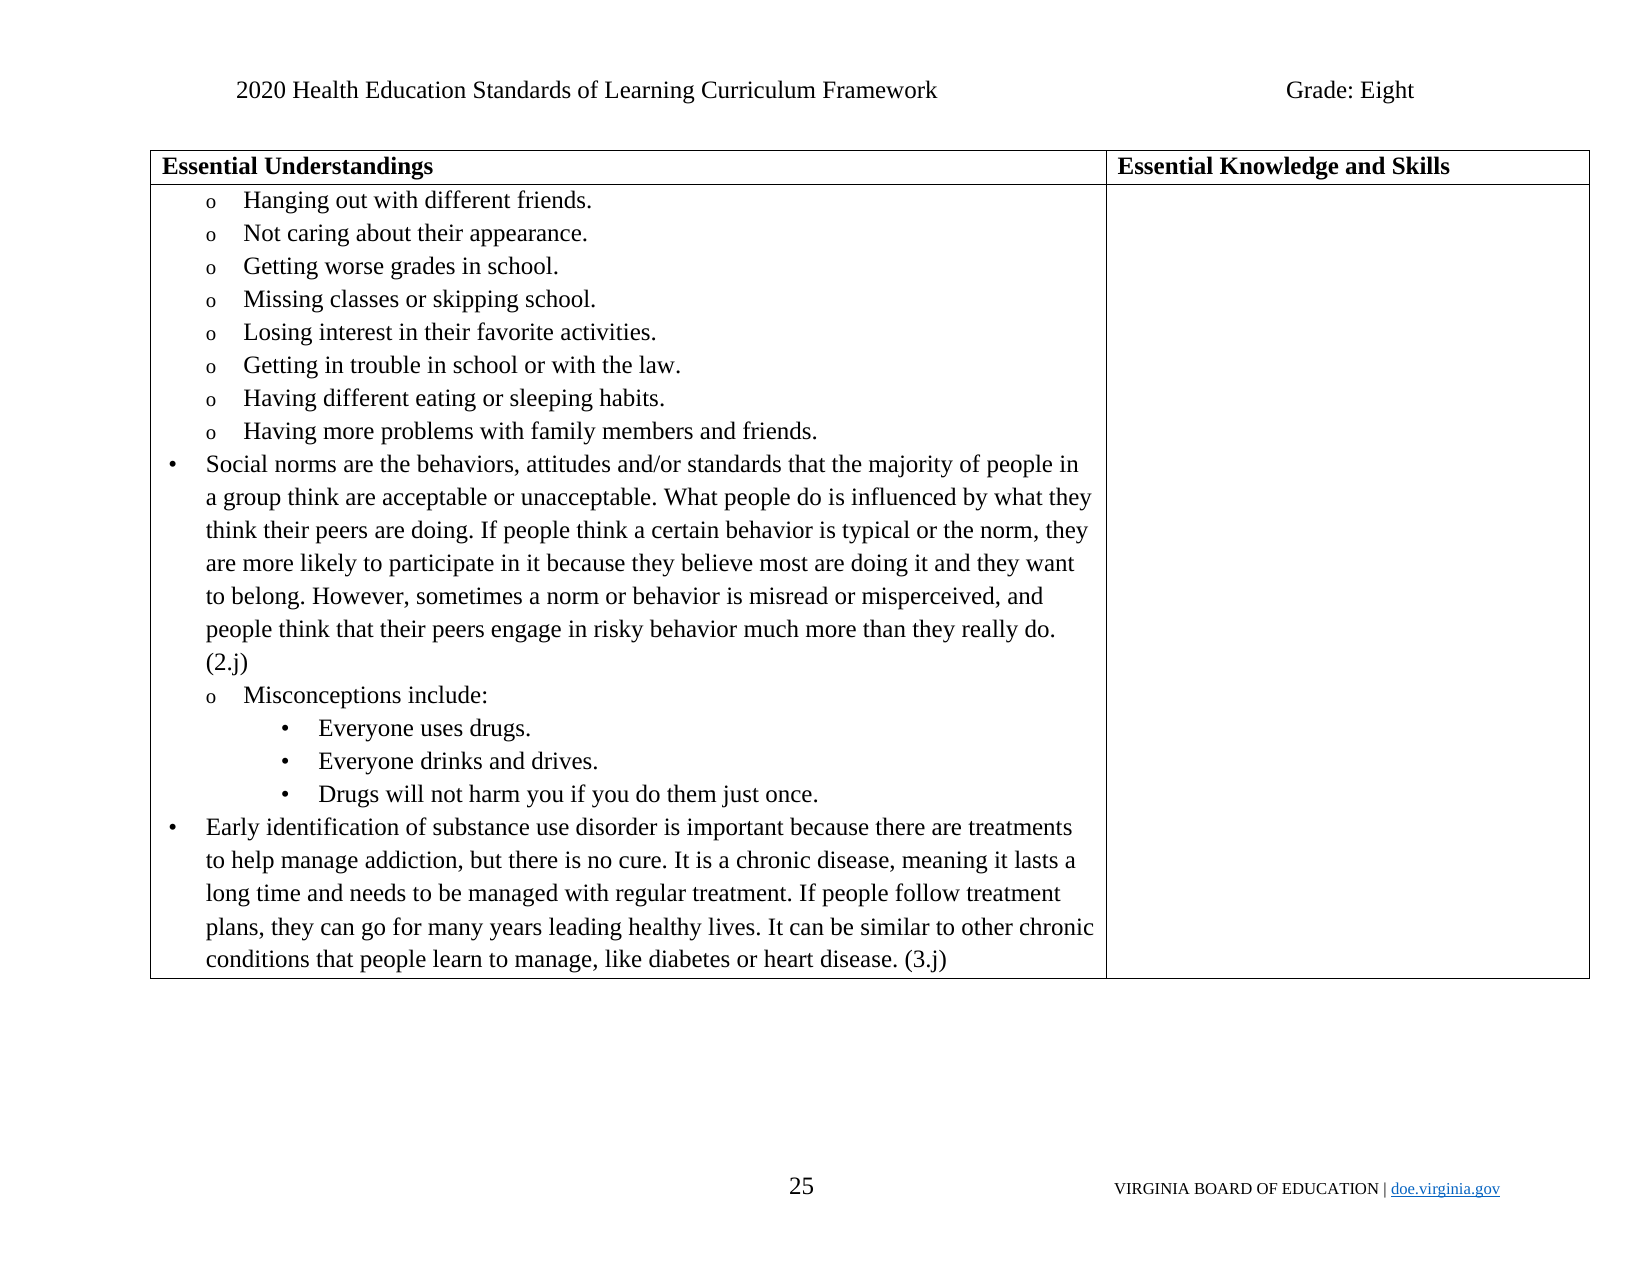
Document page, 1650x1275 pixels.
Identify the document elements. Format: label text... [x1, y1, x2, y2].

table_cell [1107, 185, 1589, 978]
table_header Essential Knowledge and Skills [1107, 151, 1589, 184]
table_header Essential Understandings [151, 151, 1106, 184]
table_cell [151, 185, 1106, 978]
